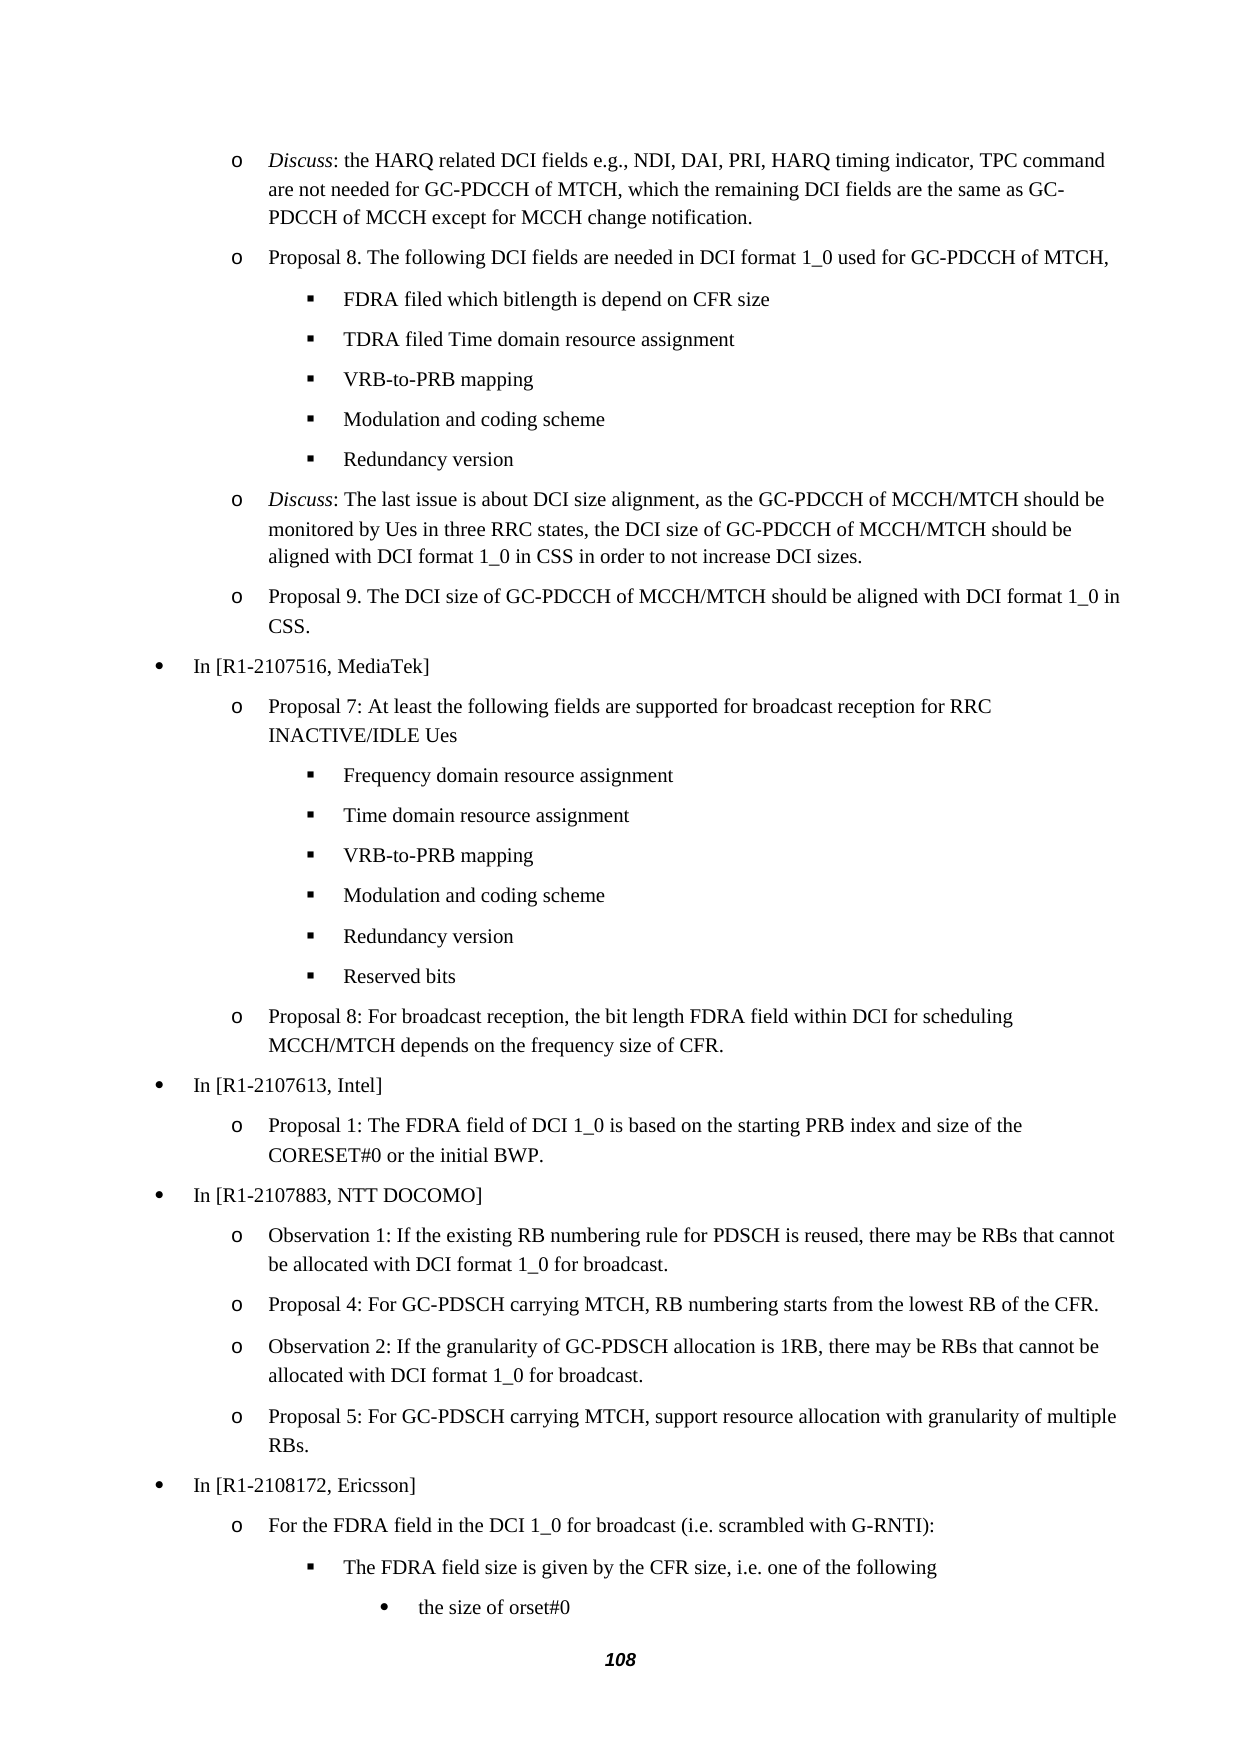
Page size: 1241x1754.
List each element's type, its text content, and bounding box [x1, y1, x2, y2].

list Frequency domain resource assignment [306, 763, 1122, 787]
list Reserved bits [306, 964, 1122, 988]
list Proposal 1: The FDRA field of DCI 1_0 is based on the starting PRB index and size of the CORESET#0 or the initial BWP. [231, 1113, 1122, 1167]
list Redundancy version [306, 447, 1122, 471]
list Proposal 9. The DCI size of GC-PDCCH of MCCH/MTCH should be aligned with DCI format 1_0 in CSS. [231, 584, 1122, 638]
list Discuss: The last issue is about DCI size alignment, as the GC-PDCCH of MCCH/MTCH should be monitored by Ues in three RRC states, the DCI size of GC-PDCCH of MCCH/MTCH should be aligned with DCI format 1_0 in CSS in order to not increase DCI sizes. [231, 487, 1122, 568]
list Proposal 4: For GC-PDSCH carrying MTCH, RB numbering starts from the lowest RB of the CFR. [231, 1292, 1122, 1318]
list Proposal 5: For GC-PDSCH carrying MTCH, support resource allocation with granularity of multiple RBs. [231, 1403, 1122, 1457]
list Discuss: the HARQ related DCI fields e.g., NDI, DAI, PRI, HARQ timing indicator, TPC command are not needed for GC-PDCCH of MTCH, which the remaining DCI fields are the same as GC-PDCCH of MCCH except for MCCH change notification. [231, 148, 1122, 229]
list Proposal 8. The following DCI fields are needed in DCI format 1_0 used for GC-PDCCH of MTCH, [231, 245, 1122, 270]
list VRB-to-PRB mapping [306, 367, 1122, 391]
list Time domain resource assignment [306, 803, 1122, 827]
list Observation 2: If the granularity of GC-PDSCH allocation is 1RB, there may be RBs that cannot be allocated with DCI format 1_0 for broadcast. [231, 1334, 1122, 1387]
list The FDRA field size is given by the CFR size, i.e. one of the following [306, 1555, 1122, 1579]
list In [R1-2108172, Ericsson] [156, 1473, 1122, 1497]
list For the FDRA field in the DCI 1_0 for broadcast (i.e. scrambled with G-RNTI): [231, 1513, 1122, 1539]
list In [R1-2107613, Intel] [156, 1073, 1122, 1097]
list Modulation and coding scheme [306, 883, 1122, 907]
list the size of orset#0 [381, 1595, 1122, 1619]
list Redundancy version [306, 923, 1122, 948]
list FDRA filed which bitlength is depend on CFR size [306, 287, 1122, 311]
list Modulation and coding scheme [306, 407, 1122, 431]
list Observation 1: If the existing RB numbering rule for PDSCH is reused, there may be RBs that cannot be allocated with DCI format 1_0 for broadcast. [231, 1223, 1122, 1276]
list Proposal 7: At least the following fields are supported for broadcast reception for RRC INACTIVE/IDLE Ues [231, 694, 1122, 747]
list VRB-to-PRB mapping [306, 843, 1122, 867]
list In [R1-2107883, NTT DOCOMO] [156, 1183, 1122, 1207]
list Proposal 8: For broadcast reception, the bit length FDRA field within DCI for scheduling MCCH/MTCH depends on the frequency size of CFR. [231, 1004, 1122, 1057]
list TDRA filed Time domain resource assignment [306, 327, 1122, 351]
list In [R1-2107516, MediaTek] [156, 654, 1122, 678]
